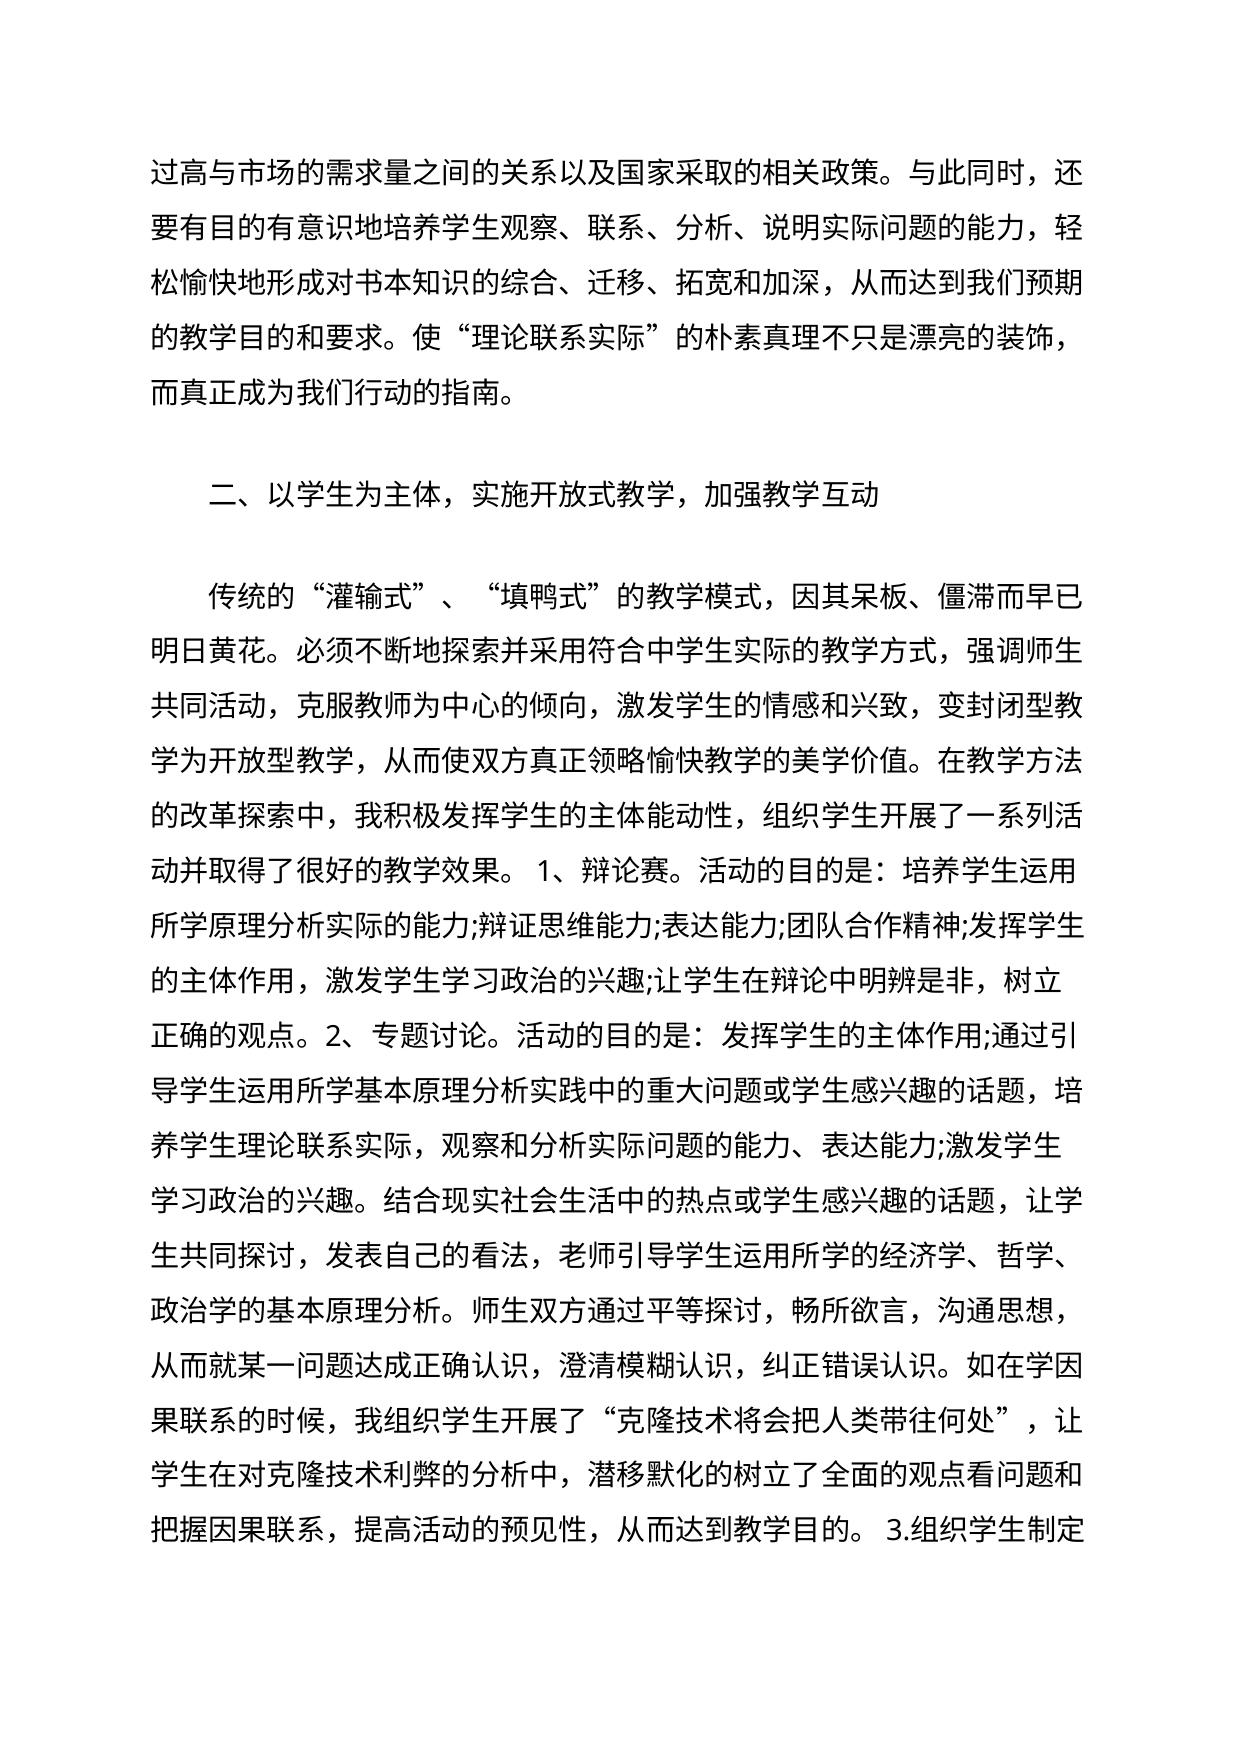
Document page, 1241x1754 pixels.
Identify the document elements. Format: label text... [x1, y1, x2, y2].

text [150, 150, 1090, 412]
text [150, 573, 1090, 1549]
text 二、以学生为主体，实施开放式教学，加强教学互动 [150, 471, 1090, 514]
